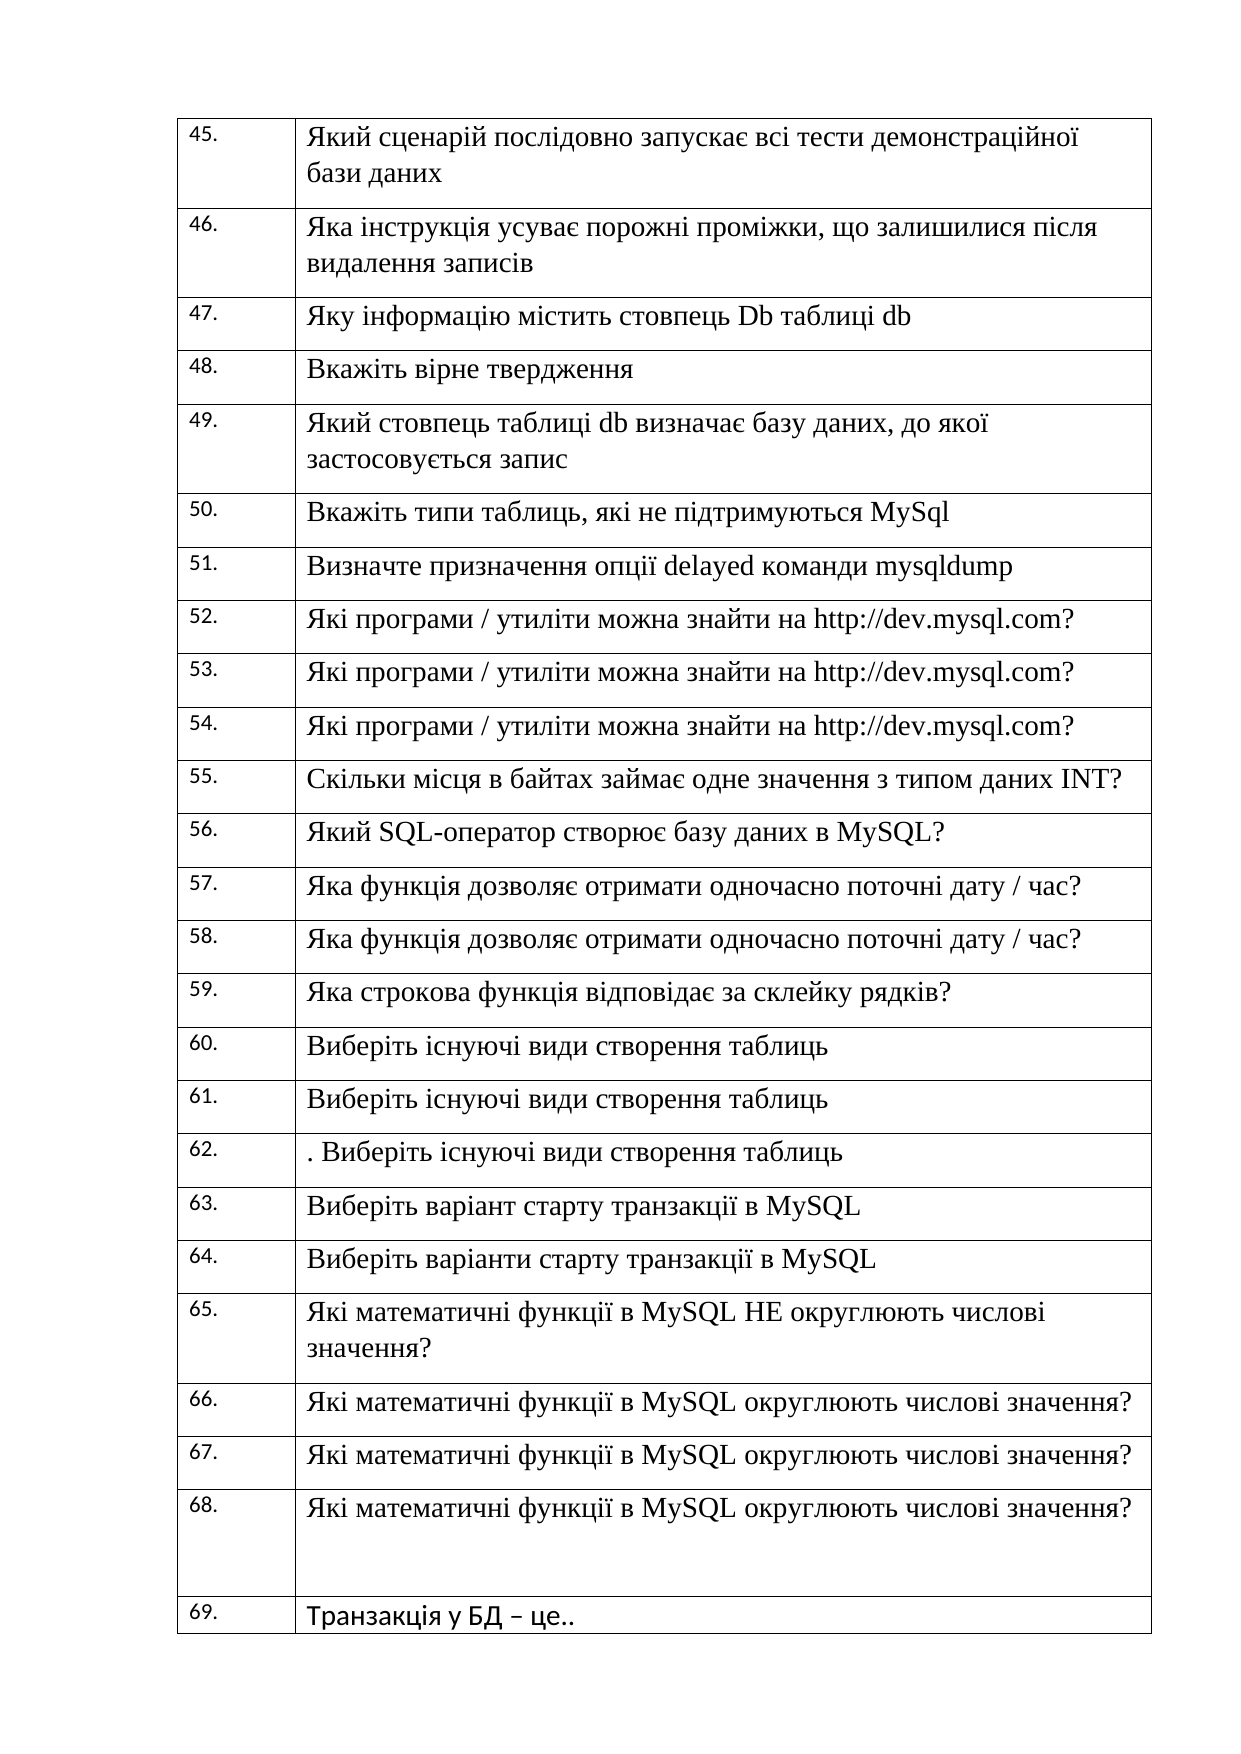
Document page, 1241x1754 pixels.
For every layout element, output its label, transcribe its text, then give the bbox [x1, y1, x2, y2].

table_cell 45. [178, 119, 295, 208]
table_cell Яка функція дозволяє отримати одночасно поточні дату / час? [296, 868, 1151, 920]
table_cell Виберіть варіанти старту транзакції в MySQL [296, 1241, 1151, 1293]
table_cell Які математичні функції в MySQL округлюють числові значення? [296, 1437, 1151, 1489]
table_cell 67. [178, 1437, 295, 1489]
table_cell Яка інструкція усуває порожні проміжки, що залишилися після видалення записів [296, 209, 1151, 297]
table_cell 54. [178, 708, 295, 760]
table_cell 53. [178, 654, 295, 707]
table_cell Які математичні функції в MySQL округлюють числові значення? [296, 1384, 1151, 1436]
table_cell . Виберіть існуючі види створення таблиць [296, 1134, 1151, 1187]
table_cell Які математичні функції в MySQL округлюють числові значення? [296, 1490, 1151, 1596]
table_cell 49. [178, 405, 295, 493]
table_cell 64. [178, 1241, 295, 1293]
table_cell 59. [178, 974, 295, 1027]
table_cell Який стовпець таблиці db визначає базу даних, до якої застосовується запис [296, 405, 1151, 493]
table_cell 68. [178, 1490, 295, 1596]
table_cell 46. [178, 209, 295, 297]
table_cell Яку інформацію містить стовпець Db таблиці db [296, 298, 1151, 350]
table_cell Визначте призначення опції delayed команди mysqldump [296, 548, 1151, 600]
table_cell Які програми / утиліти можна знайти на http://dev.mysql.com? [296, 601, 1151, 653]
table_cell 61. [178, 1081, 295, 1133]
table_cell Виберіть існуючі види створення таблиць [296, 1081, 1151, 1133]
table_cell 56. [178, 814, 295, 867]
table_cell 63. [178, 1188, 295, 1240]
table_cell Скільки місця в байтах займає одне значення з типом даних INT? [296, 761, 1151, 813]
table_cell Яка функція дозволяє отримати одночасно поточні дату / час? [296, 921, 1151, 973]
table_cell Вкажіть вірне твердження [296, 351, 1151, 404]
table_cell 47. [178, 298, 295, 350]
table_cell 58. [178, 921, 295, 973]
table_cell Які програми / утиліти можна знайти на http://dev.mysql.com? [296, 708, 1151, 760]
table_cell Які програми / утиліти можна знайти на http://dev.mysql.com? [296, 654, 1151, 707]
table_cell 55. [178, 761, 295, 813]
table_cell Який SQL-оператор створює базу даних в MySQL? [296, 814, 1151, 867]
table_cell Який сценарій послідовно запускає всі тести демонстраційної бази даних [296, 119, 1151, 208]
table_cell 62. [178, 1134, 295, 1187]
table_cell 51. [178, 548, 295, 600]
table_cell 66. [178, 1384, 295, 1436]
table_cell Виберіть варіант старту транзакції в MySQL [296, 1188, 1151, 1240]
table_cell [296, 1597, 1151, 1633]
table_cell Вкажіть типи таблиць, які не підтримуються MySql [296, 494, 1151, 547]
table_cell 65. [178, 1294, 295, 1383]
table_cell 48. [178, 351, 295, 404]
table_cell 60. [178, 1028, 295, 1080]
table_cell 57. [178, 868, 295, 920]
table_cell Виберіть існуючі види створення таблиць [296, 1028, 1151, 1080]
table_cell 69. [178, 1597, 295, 1633]
table_cell 50. [178, 494, 295, 547]
table_cell Яка строкова функція відповідає за склейку рядків? [296, 974, 1151, 1027]
table_cell 52. [178, 601, 295, 653]
table_cell Які математичні функції в MySQL НЕ округлюють числові значення? [296, 1294, 1151, 1383]
